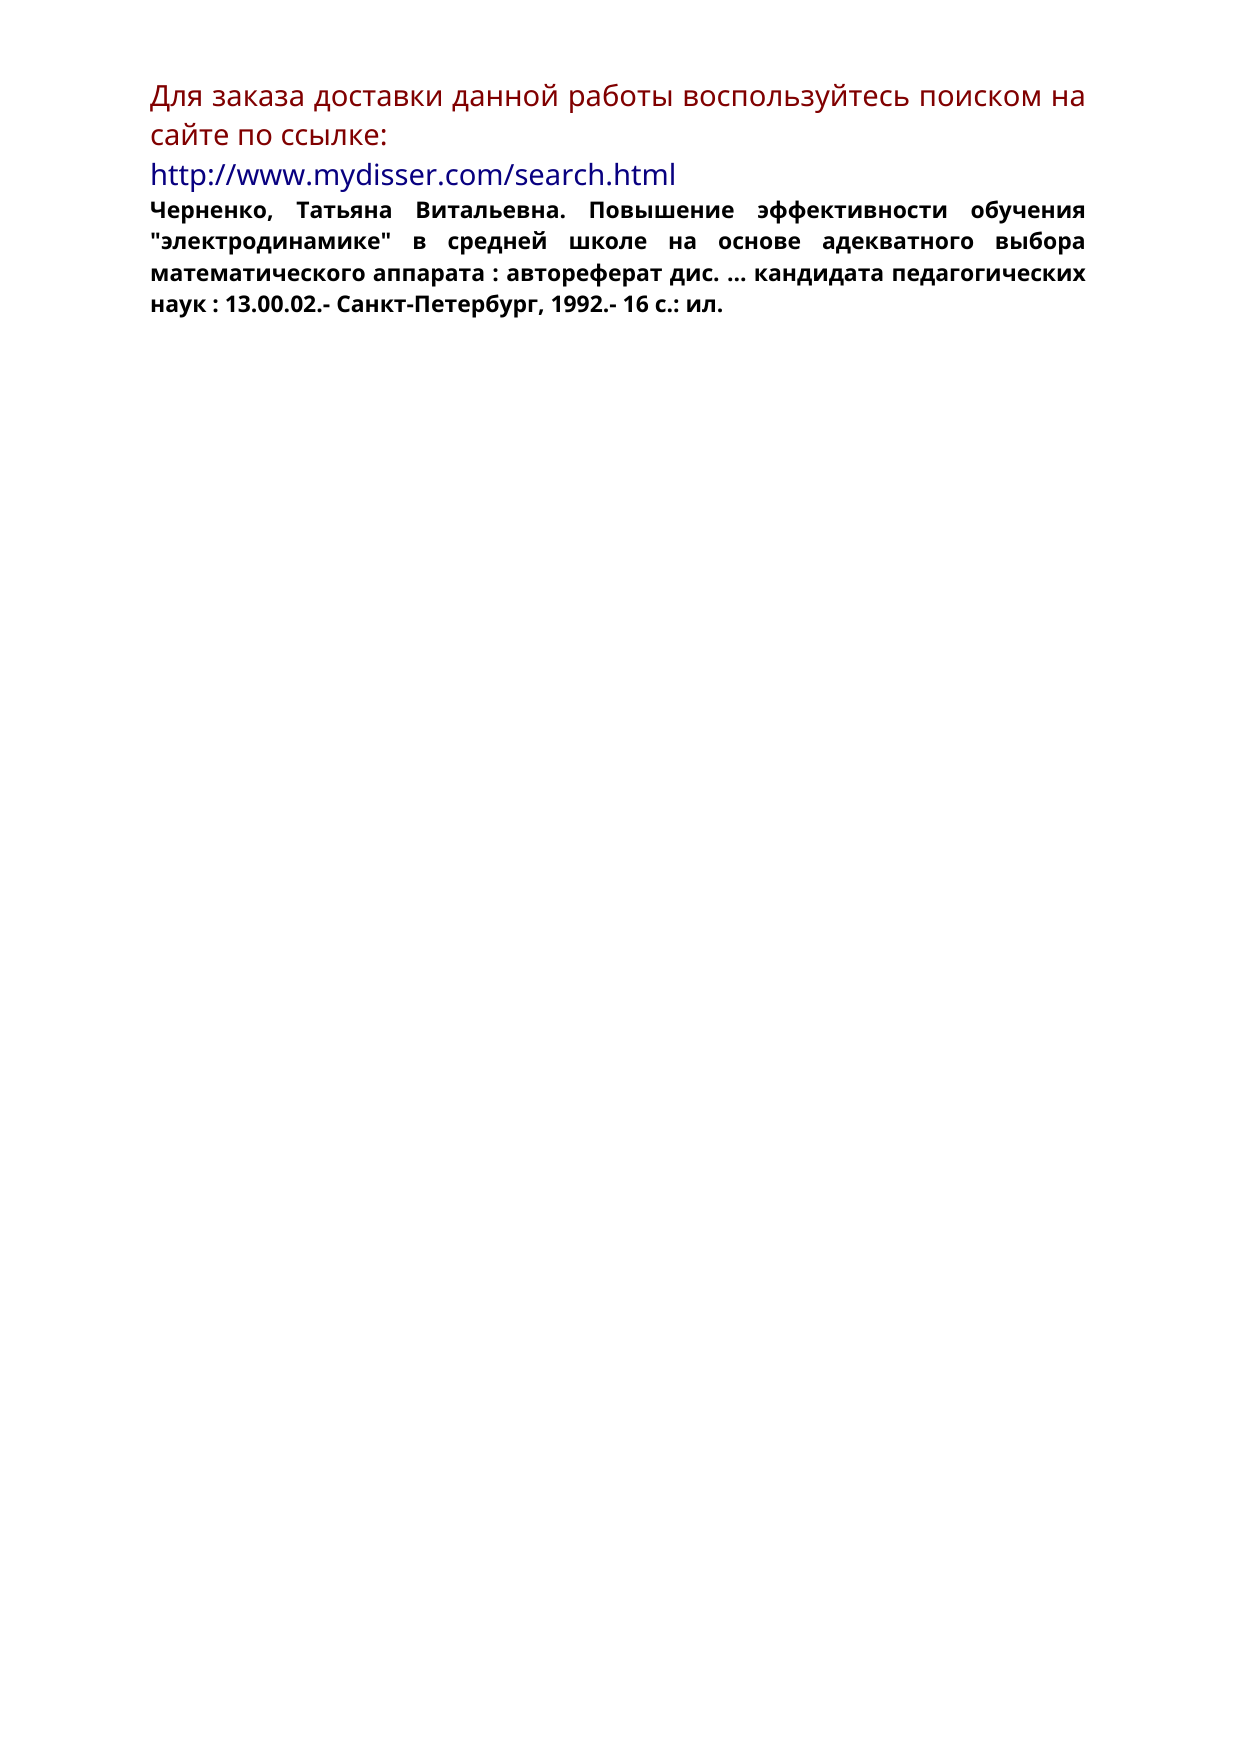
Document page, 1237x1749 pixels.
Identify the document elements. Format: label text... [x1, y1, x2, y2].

text Черненко, Татьяна Витальевна. Повышение эффективности обучения "электродинамике" в средней школе на основе адекватного выбора математического аппарата : автореферат дис. ... кандидата педагогических наук : 13.00.02.- Санкт-Петербург, 1992.- 16 с.: ил. [150, 194, 1086, 319]
